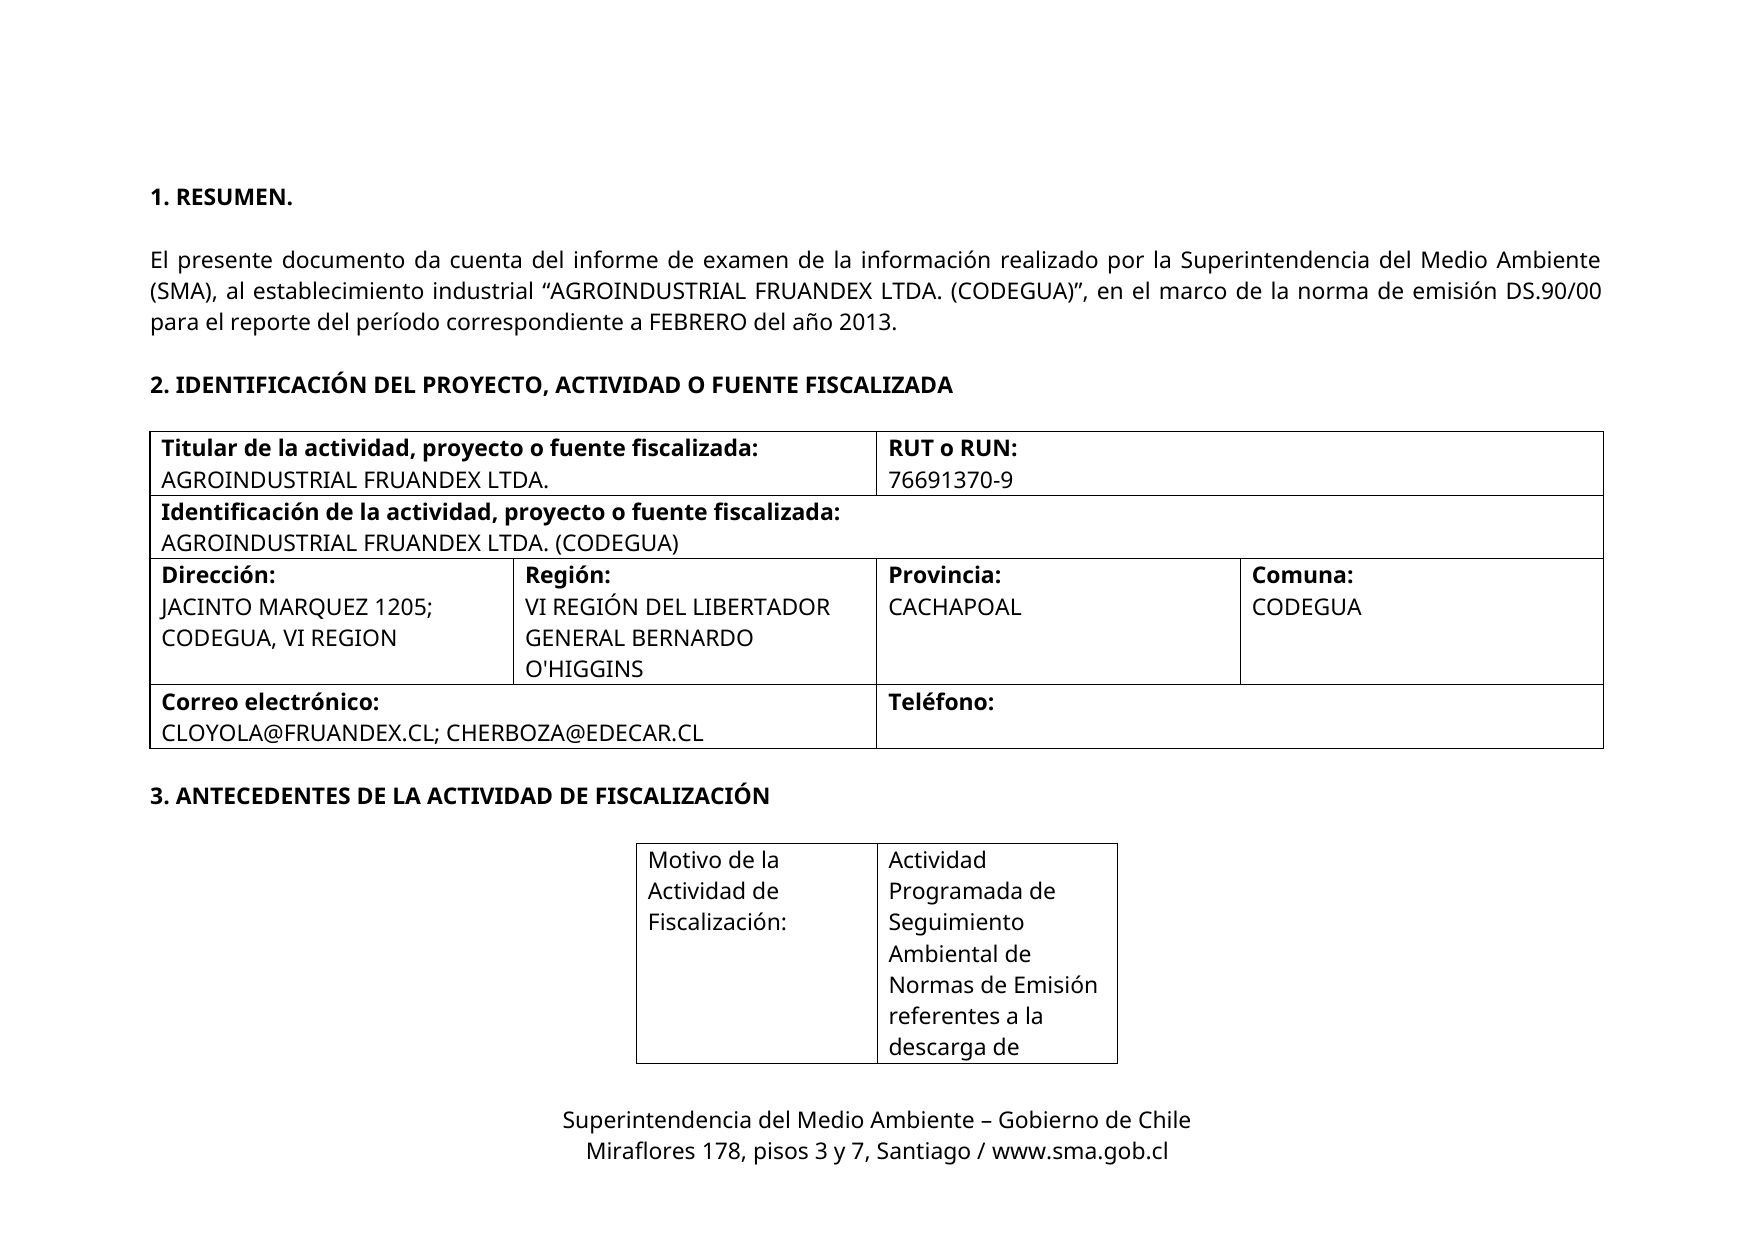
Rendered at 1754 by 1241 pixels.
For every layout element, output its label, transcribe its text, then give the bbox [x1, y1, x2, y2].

table_header Titular de la actividad, proyecto o fuente fiscalizada: AGROINDUSTRIAL FRUANDEX LTDA. [151, 432, 876, 495]
table_header RUT o RUN: 76691370-9 [877, 432, 1603, 495]
table_cell Comuna: CODEGUA [1241, 559, 1603, 684]
text 2. IDENTIFICACIÓN DEL PROYECTO, ACTIVIDAD O FUENTE FISCALIZADA [150, 337, 1604, 400]
table_cell Correo electrónico: CLOYOLA@FRUANDEX.CL; CHERBOZA@EDECAR.CL [151, 685, 876, 748]
table_cell Identificación de la actividad, proyecto o fuente fiscalizada: AGROINDUSTRIAL FRUANDEX LTDA. (CODEGUA) [151, 496, 1603, 558]
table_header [637, 844, 877, 1062]
text 1. RESUMEN. [150, 150, 1604, 212]
table_cell Dirección: JACINTO MARQUEZ 1205; CODEGUA, VI REGION [151, 559, 513, 684]
text El presente documento da cuenta del informe de examen de la información realizado por la Superintendencia del Medio Ambiente (SMA), al establecimiento industrial “AGROINDUSTRIAL FRUANDEX LTDA. (CODEGUA)”, en el marco de la norma de emisión DS.90/00 para el reporte del período correspondiente a FEBRERO del año 2013. [150, 212, 1604, 337]
table_cell Región: VI REGIÓN DEL LIBERTADOR GENERAL BERNARDO O'HIGGINS [514, 559, 876, 684]
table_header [878, 844, 1117, 1062]
text 3. ANTECEDENTES DE LA ACTIVIDAD DE FISCALIZACIÓN [150, 749, 1604, 811]
table_cell Provincia: CACHAPOAL [877, 559, 1240, 684]
table_cell Teléfono: [877, 685, 1603, 748]
